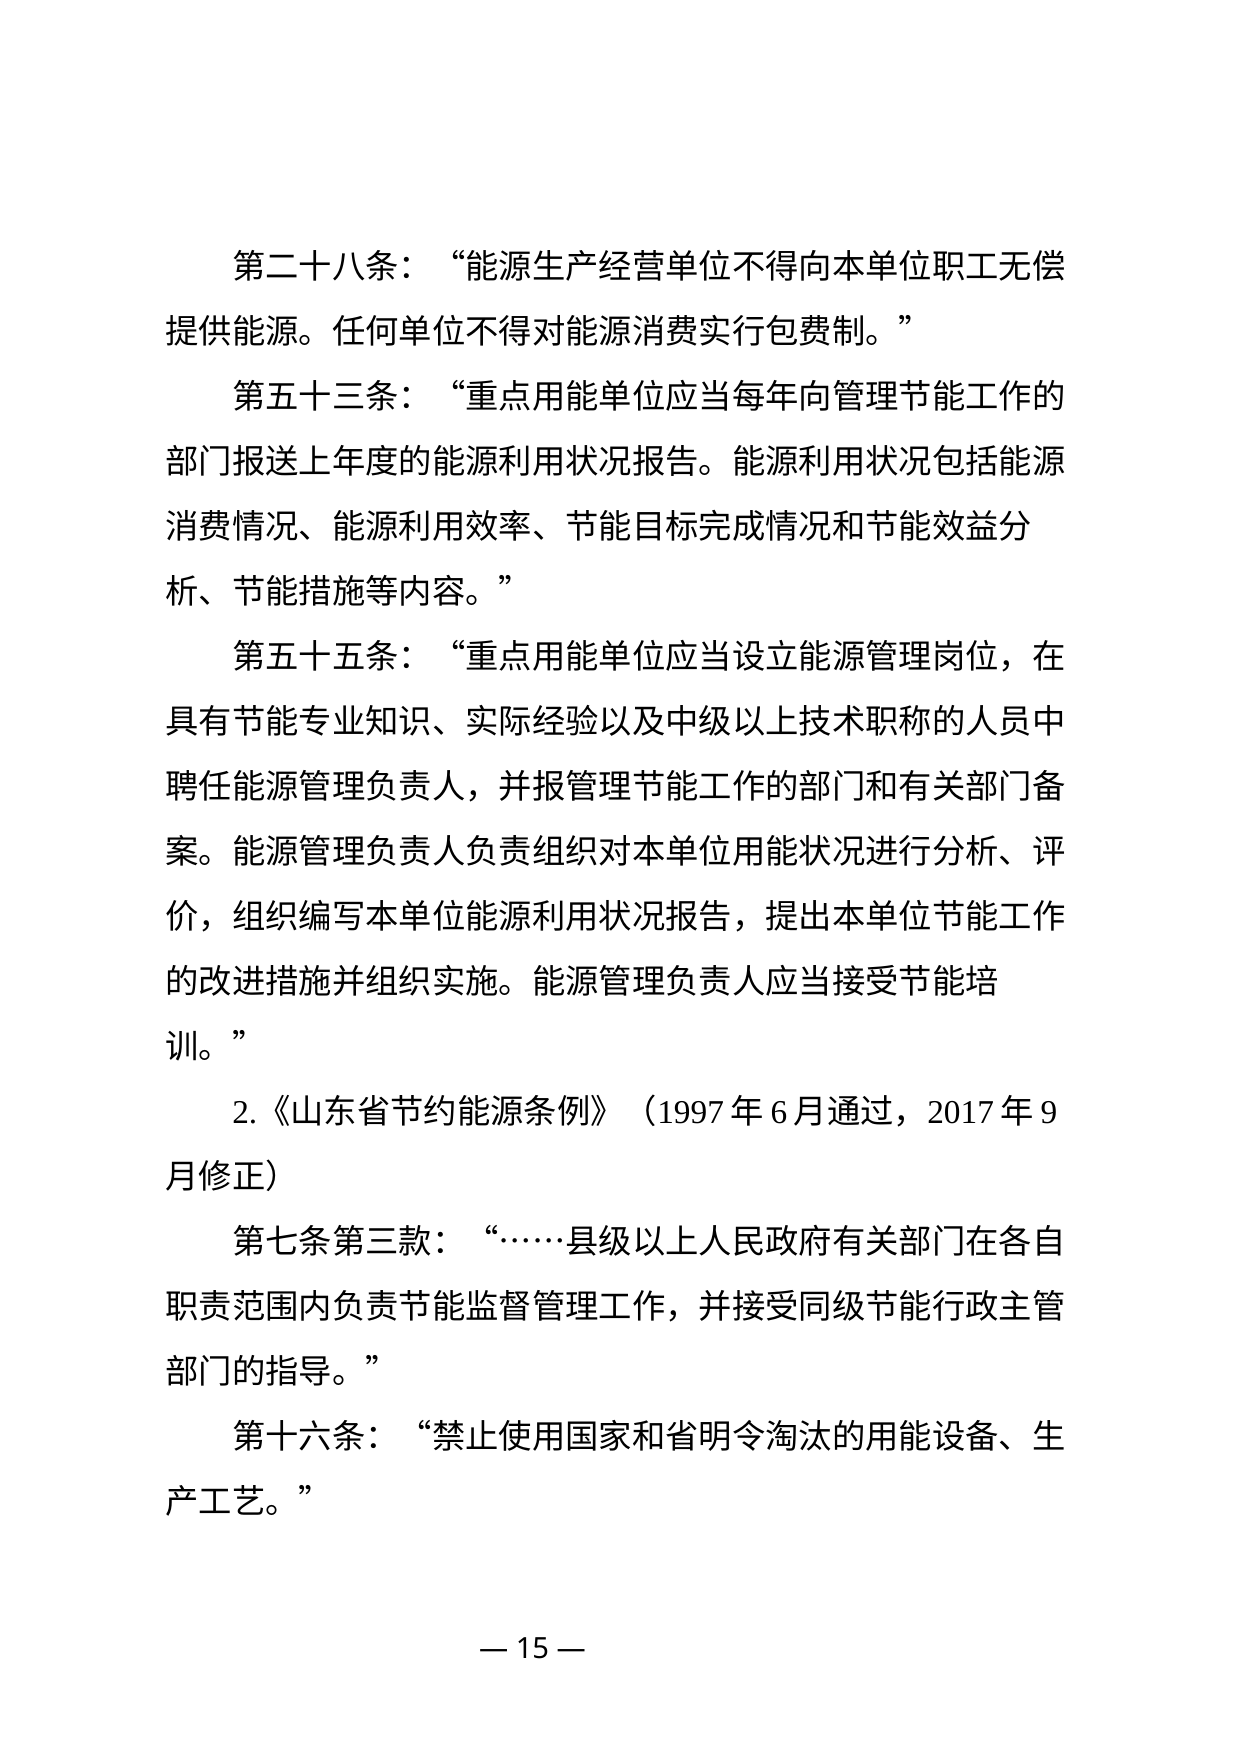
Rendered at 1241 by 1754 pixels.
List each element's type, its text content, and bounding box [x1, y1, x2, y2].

text 第五十五条：“重点用能单位应当设立能源管理岗位，在具有节能专业知识、实际经验以及中级以上技术职称的人员中聘任能源管理负责人，并报管理节能工作的部门和有关部门备案。能源管理负责人负责组织对本单位用能状况进行分析、评价，组织编写本单位能源利用状况报告，提出本单位节能工作的改进措施并组织实施。能源管理负责人应当接受节能培训。” [165, 621, 1093, 1076]
text 第十六条：“禁止使用国家和省明令淘汰的用能设备、生产工艺。” [165, 1401, 1093, 1531]
text 第二十八条：“能源生产经营单位不得向本单位职工无偿提供能源。任何单位不得对能源消费实行包费制。” [165, 231, 1093, 361]
text 第五十三条：“重点用能单位应当每年向管理节能工作的部门报送上年度的能源利用状况报告。能源利用状况包括能源消费情况、能源利用效率、节能目标完成情况和节能效益分析、节能措施等内容。” [165, 361, 1093, 621]
text 第七条第三款：“……县级以上人民政府有关部门在各自职责范围内负责节能监督管理工作，并接受同级节能行政主管部门的指导。” [165, 1206, 1093, 1401]
text 2.《山东省节约能源条例》（1997年6月通过，2017年9月修正） [165, 1076, 1093, 1206]
